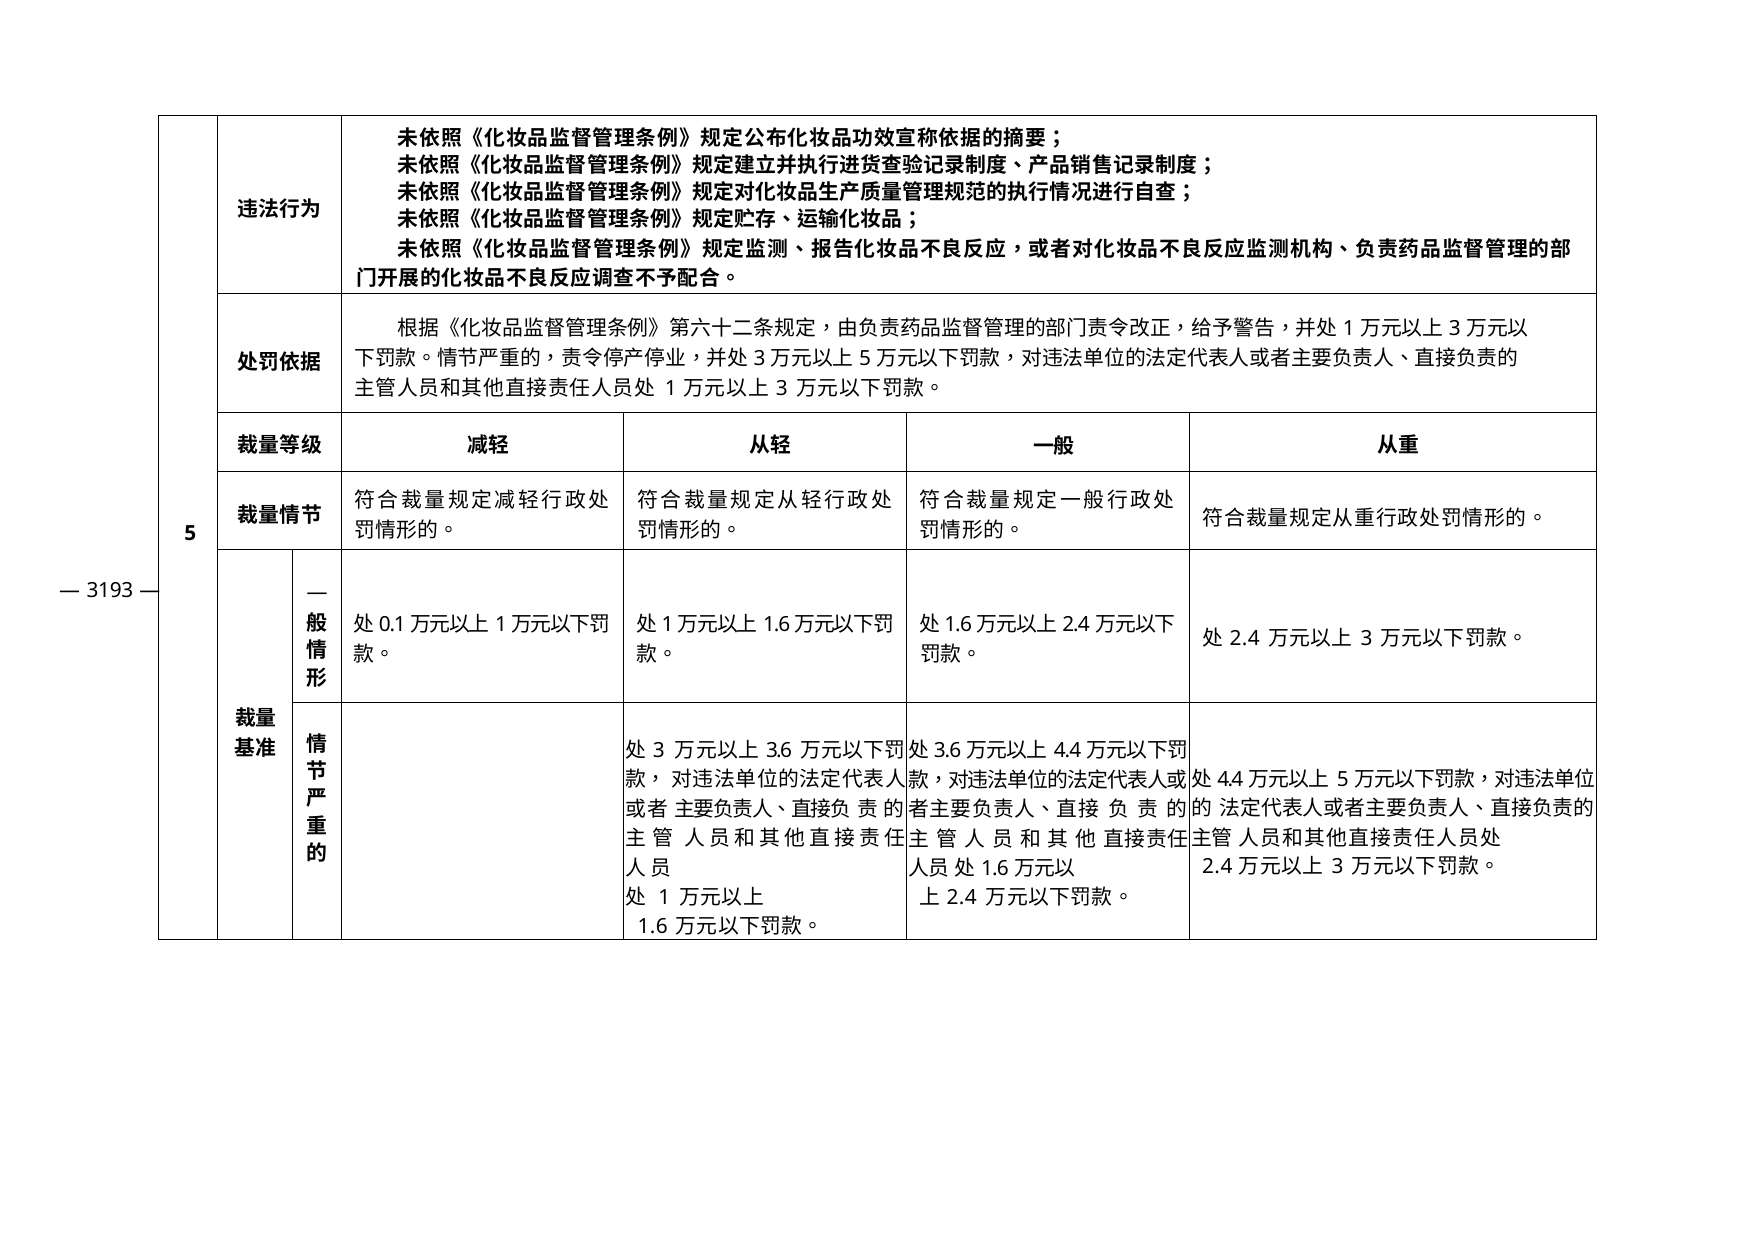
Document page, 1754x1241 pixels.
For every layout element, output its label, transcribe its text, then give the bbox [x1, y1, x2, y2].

table_cell 处 2.4 万元以上 3 万元以下罚款。 [1190, 550, 1596, 702]
table_cell 符合裁量规定一般行政处 罚情形的。 [907, 472, 1189, 548]
table_cell 根据《化妆品监督管理条例》第六十二条规定，由负责药品监督管理的部门责令改正，给予警告，并处 1 万元以上 3 万元以 下罚款。情节严重的，责令停产停业，并处 3 万元以上 5 万元以下罚款，对违法单位的法定代表人或者主要负责人、直接负责的 主管人员和其他直接责任人员处 1 万元以上 3 万元以下罚款。 [342, 294, 1596, 412]
table_cell 处4.4 万元以上 5 万元以下罚款，对违法单位的 法定代表人或者主要负责人、直接负责的主管 人员和其他直接责任人员处 2.4 万元以上 3 万元以下罚款。 [1190, 703, 1596, 939]
table_cell 裁量等级 [218, 413, 341, 471]
table_cell 一 般 情 形 [293, 550, 341, 702]
table_cell 一般 [907, 413, 1189, 471]
table_cell 符合裁量规定减轻行政处 罚情形的。 [342, 472, 623, 548]
table_header 5 [159, 116, 217, 939]
table_cell 符合裁量规定从轻行政处 罚情形的。 [624, 472, 906, 548]
table_cell [342, 703, 623, 939]
table_cell 从轻 [624, 413, 906, 471]
table_cell 裁量 基准 [218, 550, 292, 939]
table_cell 从重 [1190, 413, 1596, 471]
table_cell 处1.6 万元以上 2.4 万元以下 罚款。 [907, 550, 1189, 702]
table_cell 符合裁量规定从重行政处罚情形的。 [1190, 472, 1596, 548]
table_cell 减轻 [342, 413, 623, 471]
table_cell 处3 万元以上3.6 万元以下罚款， 对违法单位的法定代表人或者 主要负责人、直接负 责 的 主 管 人员和其他直接责任人员 处 1 万元以上 1.6 万元以下罚款。 [624, 703, 906, 939]
table_cell 情 节 严 重 的 [293, 703, 341, 939]
table_header 违法行为 [218, 116, 341, 293]
table_header 未依照《化妆品监督管理条例》规定公布化妆品功效宣称依据的摘要； 未依照《化妆品监督管理条例》规定建立并执行进货查验记录制度、产品销售记录制度； 未依照《化妆品监督管理条例》规定对化妆品生产质量管理规范的执行情况进行自查； 未依照《化妆品监督管理条例》规定贮存、运输化妆品； 未依照《化妆品监督管理条例》规定监测、报告化妆品不良反应，或者对化妆品不良反应监测机构、负责药品监督管理的部 门开展的化妆品不良反应调查不予配合。 [342, 116, 1596, 293]
table_cell 处0.1 万元以上 1 万元以下罚 款。 [342, 550, 623, 702]
table_cell 处1 万元以上 1.6 万元以下罚 款。 [624, 550, 906, 702]
table_cell 处3.6 万元以上 4.4 万元以下罚 款，对违法单位的法定代表人或 者主要负责人、直接 负 责 的 主 管 人 员 和 其 他 直接责任人员 处 1.6 万元以 上 2.4 万元以下罚款。 [907, 703, 1189, 939]
table_cell 裁量情节 [218, 472, 341, 548]
table_cell 处罚依据 [218, 294, 341, 412]
